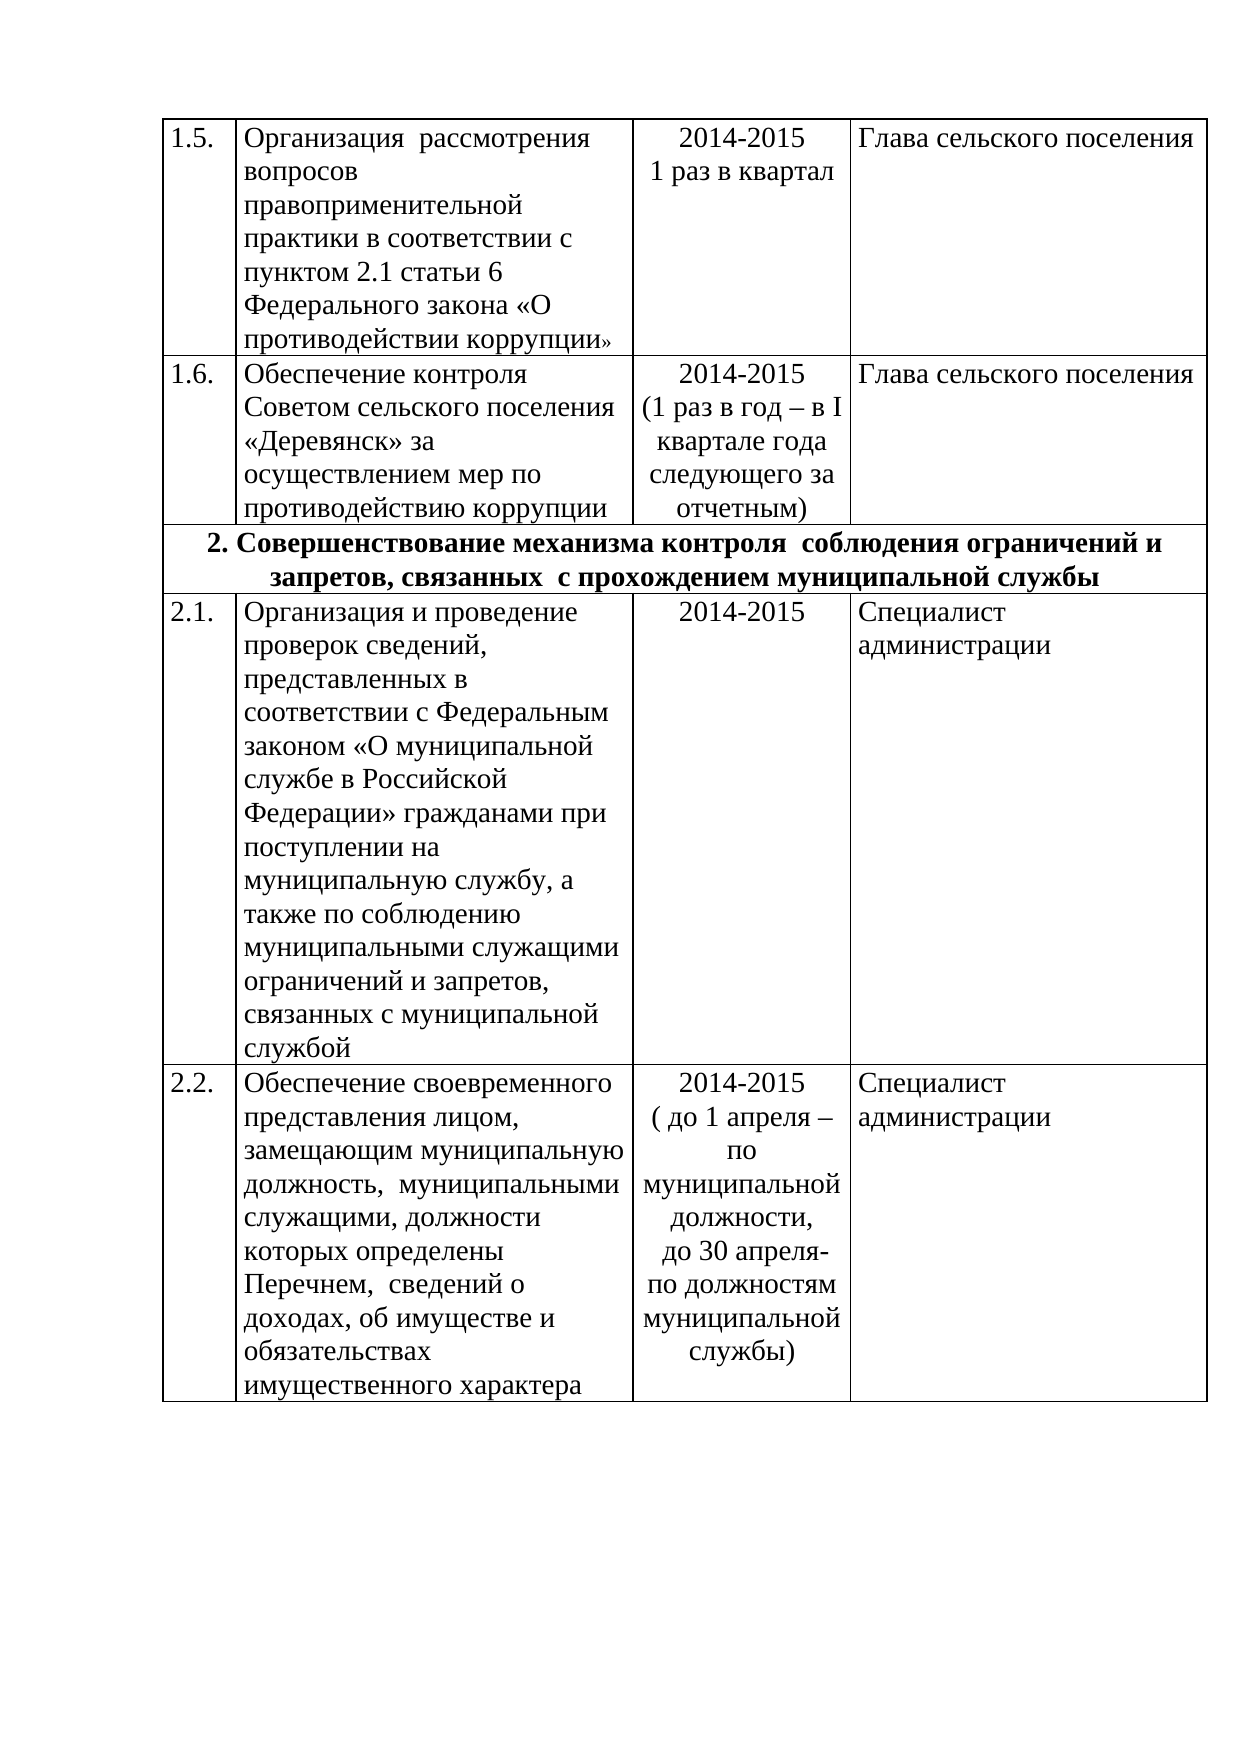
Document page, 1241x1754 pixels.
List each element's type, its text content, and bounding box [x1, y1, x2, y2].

table_cell 2.1. [164, 594, 235, 1063]
table_cell Организация рассмотрения вопросов правоприменительной практики в соответствии с пунктом 2.1 статьи 6 Федерального закона «О противодействии коррупции» [237, 120, 632, 354]
table_cell 2014-2015 (1 раз в год – в I квартале года следующего за отчетным) [634, 356, 850, 524]
table_cell 1.5. [164, 120, 235, 354]
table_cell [851, 1065, 1206, 1401]
table_cell Глава сельского поселения [851, 356, 1206, 524]
table_cell 2014-2015 ( до 1 апреля – по муниципальной должности, до 30 апреля- по должностям муниципальной службы) [634, 1065, 850, 1401]
table_cell 2014-2015 1 раз в квартал [634, 120, 850, 354]
table_cell Специалист администрации [851, 594, 1206, 1063]
table_cell Глава сельского поселения [851, 120, 1206, 354]
table_cell Обеспечение контроля Советом сельского поселения «Деревянск» за осуществлением мер по противодействию коррупции [237, 356, 632, 524]
table_cell 2.2. [164, 1065, 235, 1401]
table_cell Организация и проведение проверок сведений, представленных в соответствии с Федеральным законом «О муниципальной службе в Российской Федерации» гражданами при поступлении на муниципальную службу, а также по соблюдению муниципальными служащими ограничений и запретов, связанных с муниципальной службой [237, 594, 632, 1063]
table_cell Обеспечение своевременного представления лицом, замещающим муниципальную должность, муниципальными служащими, должности которых определены Перечнем, сведений о доходах, об имуществе и обязательствах имущественного характера [237, 1065, 632, 1401]
table_cell 2. Совершенствование механизма контроля соблюдения ограничений и запретов, связанных с прохождением муниципальной службы [164, 525, 1206, 592]
table_cell 2014-2015 [634, 594, 850, 1063]
table_cell 1.6. [164, 356, 235, 524]
